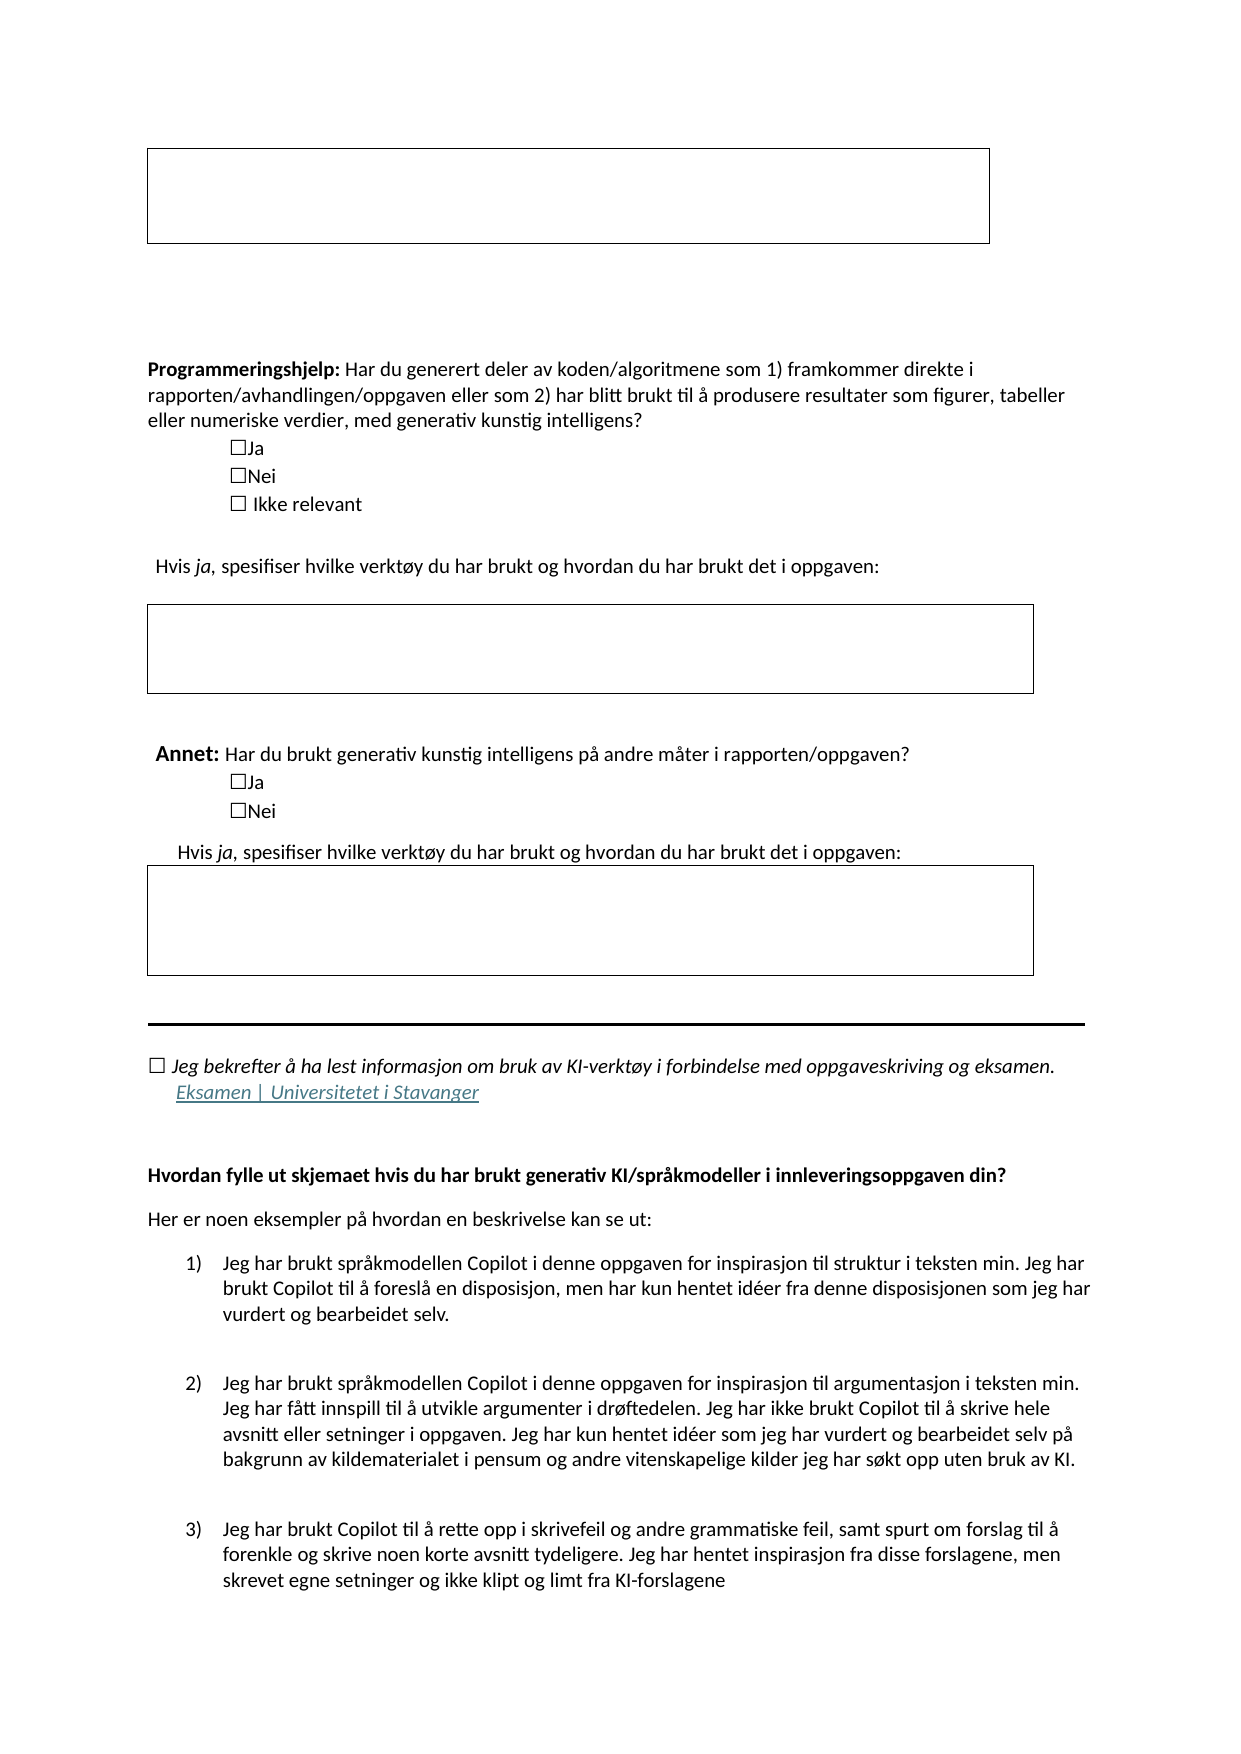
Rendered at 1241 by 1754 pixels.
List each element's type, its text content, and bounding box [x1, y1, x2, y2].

text ​​☐​Ja [155, 767, 1085, 796]
list Jeg har brukt språkmodellen Copilot i denne oppgaven for inspirasjon til argumentasjon i teksten min. Jeg har fått innspill til å utvikle argumenter i drøftedelen. Jeg har ikke brukt Copilot til å skrive hele avsnitt eller setninger i oppgaven. Jeg har kun hentet idéer som jeg har vurdert og bearbeidet selv på bakgrunn av kildematerialet i pensum og andre vitenskapelige kilder jeg har søkt opp uten bruk av KI. [185, 1370, 1093, 1472]
text Hvordan fylle ut skjemaet hvis du har brukt generativ KI/språkmodeller i innleveringsoppgaven din? [148, 1162, 1093, 1187]
text Her er noen eksempler på hvordan en beskrivelse kan se ut: [148, 1206, 1093, 1231]
text ​​☐​Nei [155, 796, 1085, 824]
text ​​☐​Ja [155, 433, 1085, 461]
list Jeg har brukt språkmodellen Copilot i denne oppgaven for inspirasjon til struktur i teksten min. Jeg har brukt Copilot til å foreslå en disposisjon, men har kun hentet idéer fra denne disposisjonen som jeg har vurdert og bearbeidet selv. [185, 1250, 1093, 1326]
text Hvis ja, spesifiser hvilke verktøy du har brukt og hvordan du har brukt det i oppgaven: [177, 839, 1085, 865]
text ​​☐​Nei [155, 461, 1085, 489]
text Programmeringshjelp: Har du generert deler av koden/algoritmene som 1) framkommer direkte i rapporten/avhandlingen/oppgaven eller som 2) har blitt brukt til å produsere resultater som figurer, tabeller eller numeriske verdier, med generativ kunstig intelligens? [148, 356, 1085, 433]
text ☐ Jeg bekrefter å ha lest informasjon om bruk av KI-verktøy i forbindelse med oppgaveskriving og eksamen. Eksamen | Universitetet i Stavanger [148, 1051, 1085, 1105]
table_header [148, 605, 1033, 693]
table_header [148, 866, 1033, 975]
text Annet: Har du brukt generativ kunstig intelligens på andre måter i rapporten/oppgaven? [155, 739, 1085, 767]
list Jeg har brukt Copilot til å rette opp i skrivefeil og andre grammatiske feil, samt spurt om forslag til å forenkle og skrive noen korte avsnitt tydeligere. Jeg har hentet inspirasjon fra disse forslagene, men skrevet egne setninger og ikke klipt og limt fra KI-forslagene [185, 1516, 1093, 1592]
text ☐ Ikke relevant [155, 489, 1085, 518]
text Hvis ja, spesifiser hvilke verktøy du har brukt og hvordan du har brukt det i oppgaven: [155, 553, 1085, 579]
table_header [148, 149, 989, 243]
